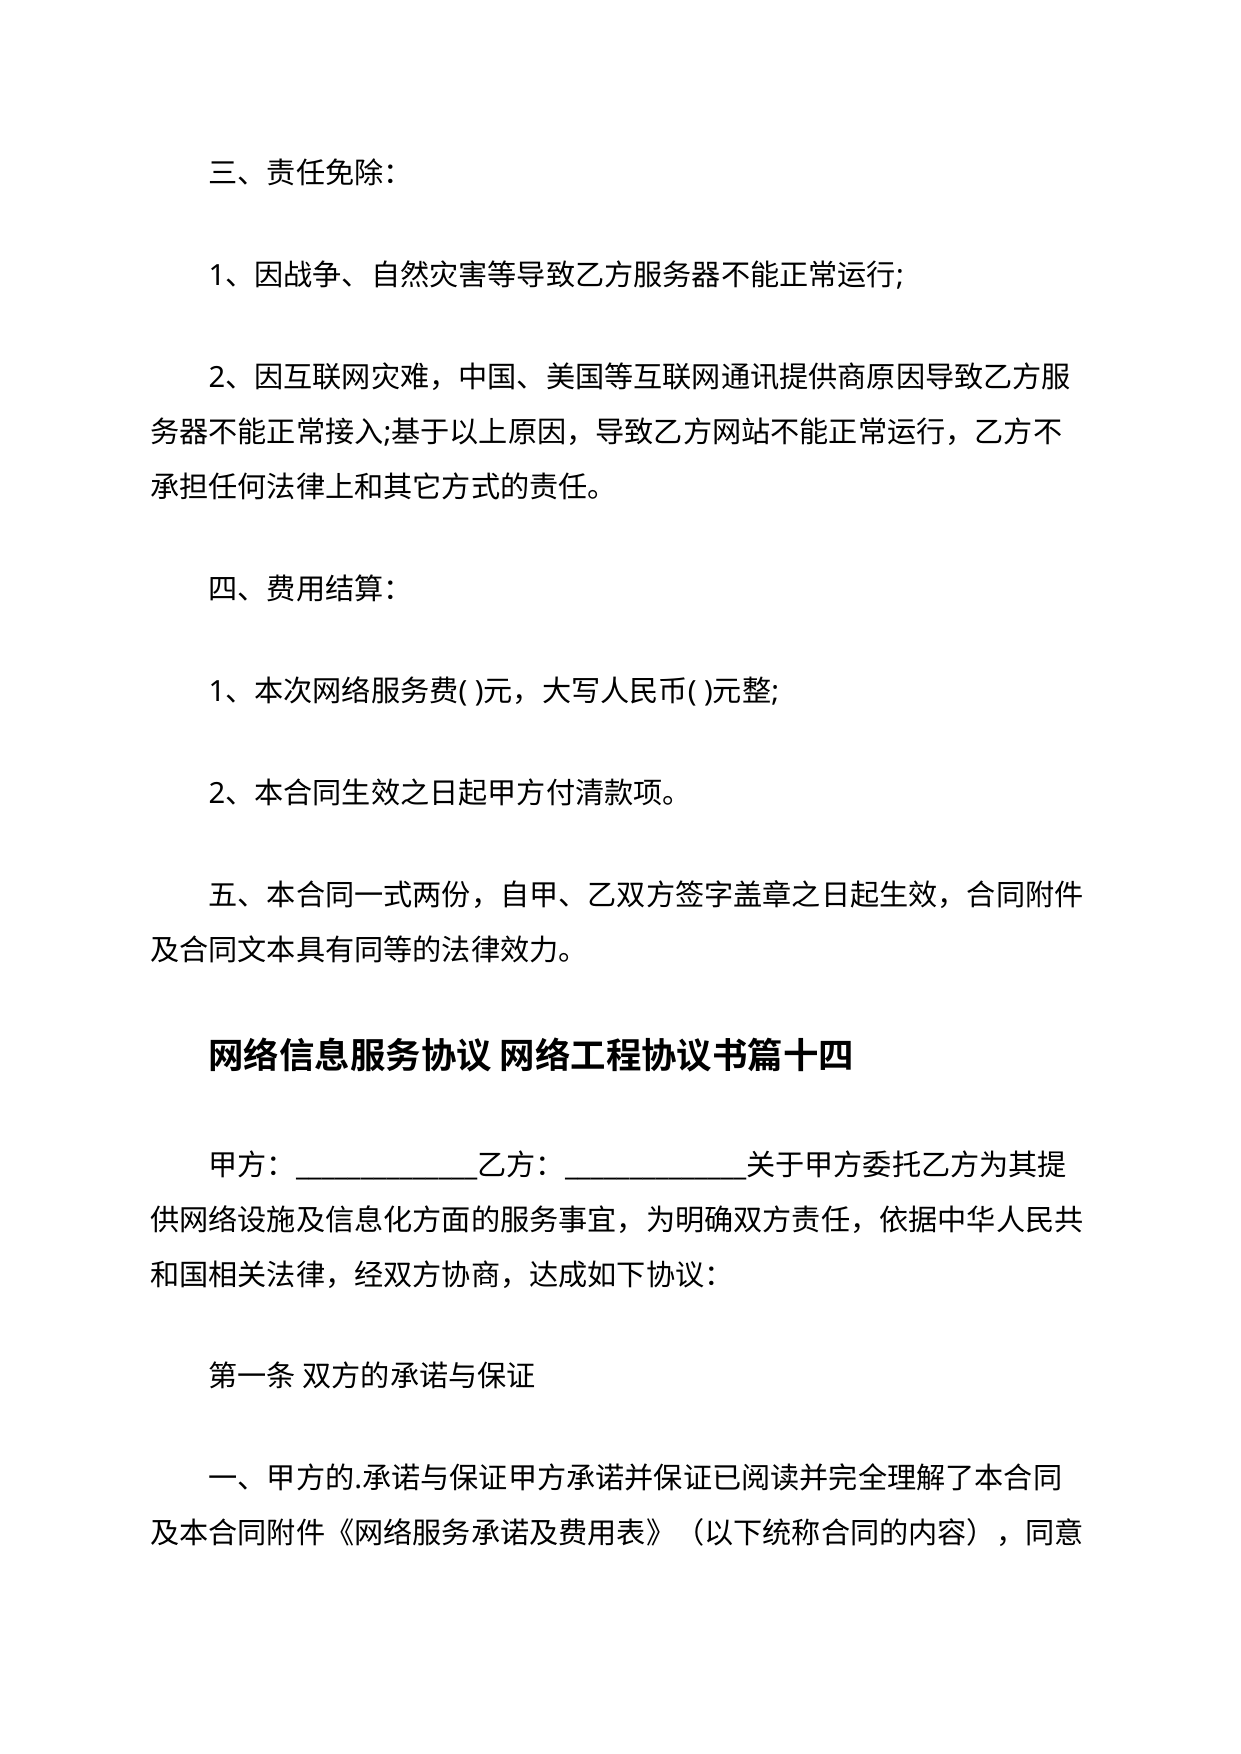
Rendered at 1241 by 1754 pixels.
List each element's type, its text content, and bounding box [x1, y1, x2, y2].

text 甲方：______________乙方：______________关于甲方委托乙方为其提供网络设施及信息化方面的服务事宜，为明确双方责任，依据中华人民共和国相关法律，经双方协商，达成如下协议： [150, 1141, 1090, 1293]
text 第一条 双方的承诺与保证 [150, 1353, 1090, 1395]
text 五、本合同一式两份，自甲、乙双方签字盖章之日起生效，合同附件及合同文本具有同等的法律效力。 [150, 871, 1090, 968]
text 1、本次网络服务费( )元，大写人民币( )元整; [150, 667, 1090, 710]
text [150, 1455, 1090, 1552]
text 四、费用结算： [150, 566, 1090, 608]
text 2、本合同生效之日起甲方付清款项。 [150, 769, 1090, 812]
text 网络信息服务协议 网络工程协议书篇十四 [150, 1028, 1090, 1079]
text 1、因战争、自然灾害等导致乙方服务器不能正常运行; [150, 252, 1090, 294]
text 2、因互联网灾难，中国、美国等互联网通讯提供商原因导致乙方服务器不能正常接入;基于以上原因，导致乙方网站不能正常运行，乙方不承担任何法律上和其它方式的责任。 [150, 354, 1090, 506]
text 三、责任免除： [150, 150, 1090, 192]
